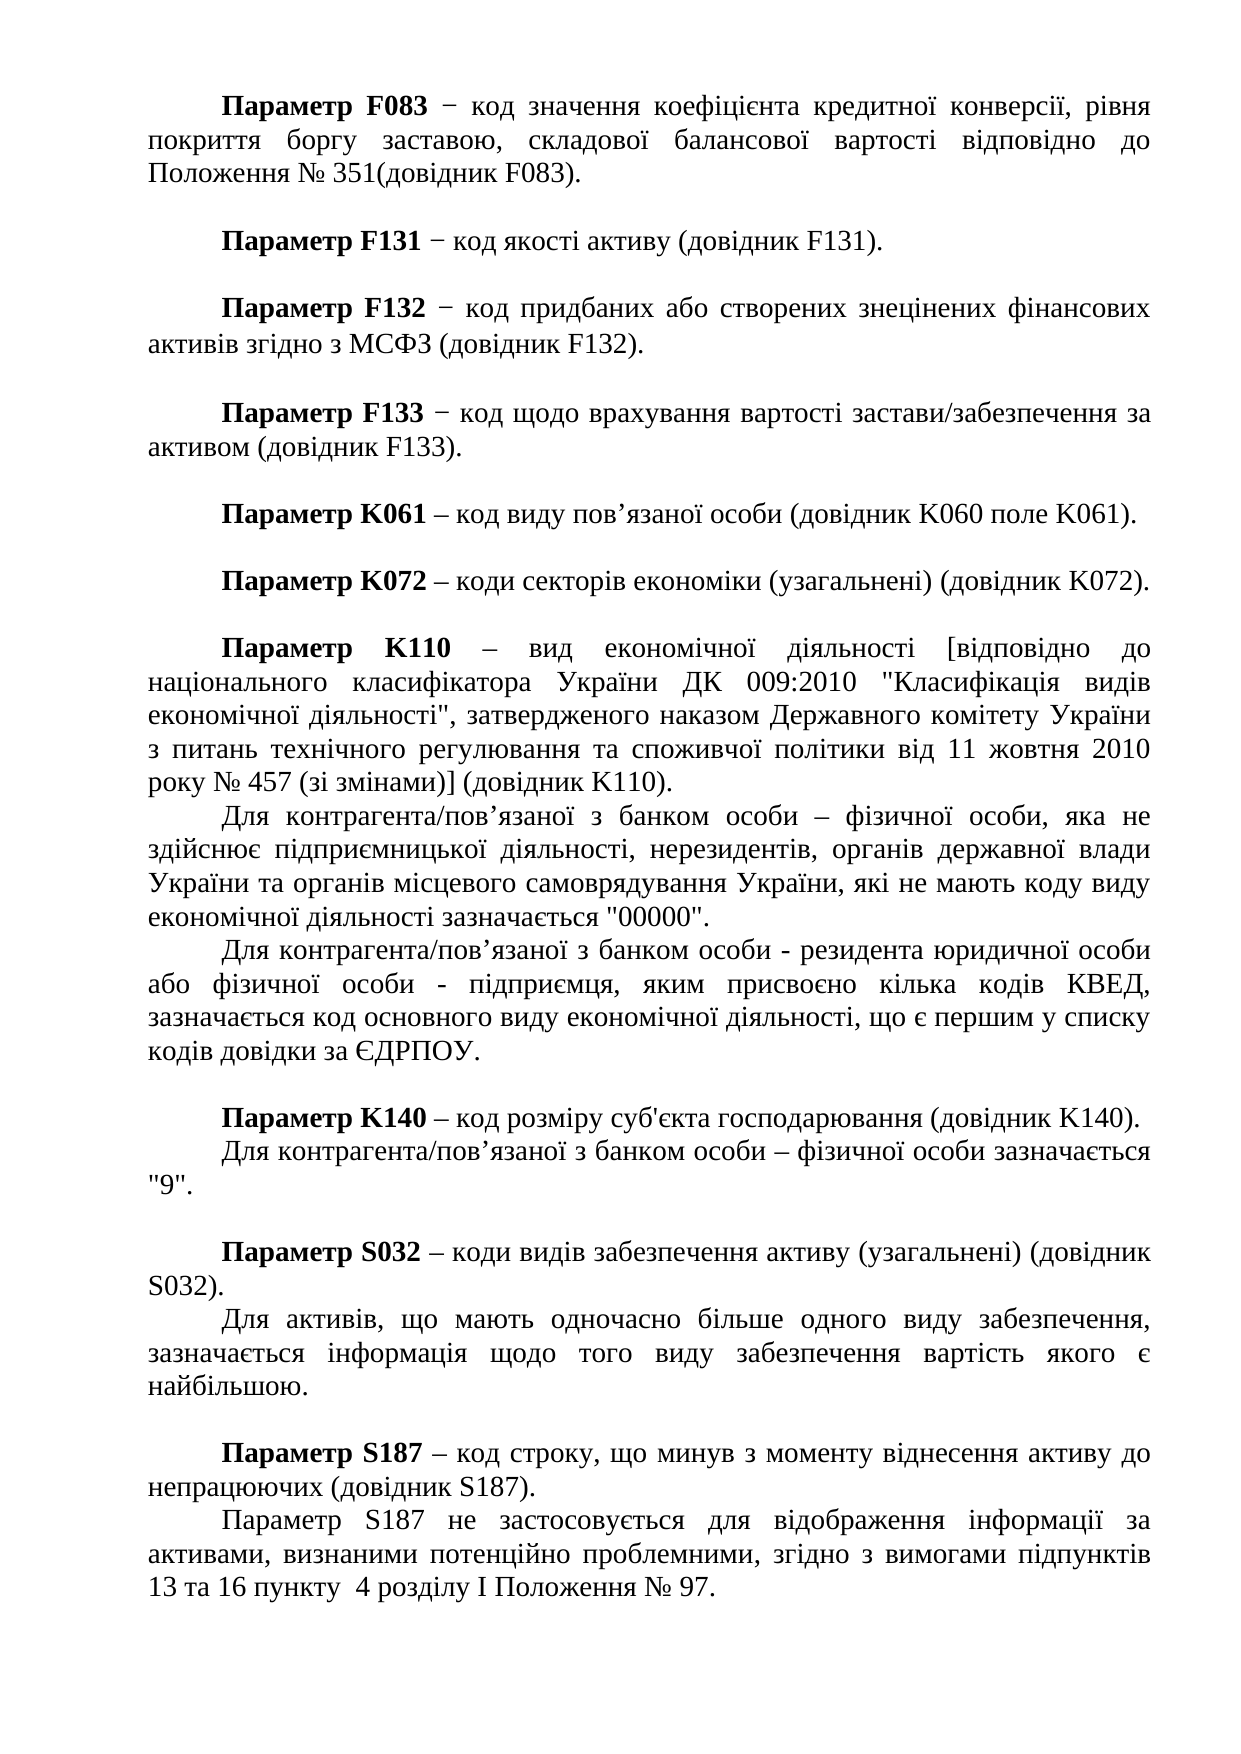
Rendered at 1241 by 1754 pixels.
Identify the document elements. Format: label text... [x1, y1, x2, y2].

list Параметр K061 – код виду пов’язаної особи (довідник K060 поле K061). [148, 496, 1152, 530]
text Для контрагента/повʼязаної з банком особи – фізичної особи, яка не здійснює підприємницької діяльності, нерезидентів, органів державної влади України та органів місцевого самоврядування України, які не мають коду виду економічної діяльності зазначається "00000". [148, 798, 1152, 932]
list Параметр S187 не застосовується для відображення інформації за активами, визнаними потенційно проблемними, згідно з вимогами підпунктів 13 та 16 пункту 4 розділу І Положення № 97. [148, 1502, 1152, 1603]
text Параметр K140 – код розміру суб'єкта господарювання (довідник K140). [148, 1100, 1152, 1133]
list Параметр K072 – коди секторів економіки (узагальнені) (довідник K072). [148, 563, 1152, 597]
list Параметр F131 − код якості активу (довідник F131). [148, 223, 1152, 256]
text Параметр F083 − код значення коефіцієнта кредитної конверсії, рівня покриття боргу заставою, складової балансової вартості відповідно до Положення № 351(довідник F083). [148, 88, 1152, 189]
text Параметр K110 – вид економічної діяльності [відповідно до національного класифікатора України ДК 009:2010 "Класифікація видів економічної діяльності", затвердженого наказом Державного комітету України з питань технічного регулювання та споживчої політики від 11 жовтня 2010 року № 457 (зі змінами)] (довідник K110). [148, 630, 1152, 798]
list Параметр F133 − код щодо врахування вартості застави/забезпечення за активом (довідник F133). [148, 396, 1152, 463]
text Для контрагента/повʼязаної з банком особи – фізичної особи зазначається "9". [148, 1133, 1152, 1201]
list Параметр S032 – коди видів забезпечення активу (узагальнені) (довідник S032). [148, 1234, 1152, 1301]
text Параметр F132 − код придбаних або створених знецінених фінансових активів згідно з МСФЗ (довідник F132). [148, 290, 1152, 359]
list Для активів, що мають одночасно більше одного виду забезпечення, зазначається інформація щодо того виду забезпечення вартість якого є найбільшою. [148, 1301, 1152, 1402]
list Параметр S187 – код строку, що минув з моменту віднесення активу до непрацюючих (довідник S187). [148, 1435, 1152, 1502]
text Для контрагента/повʼязаної з банком особи - резидента юридичної особи або фізичної особи - підприємця, яким присвоєно кілька кодів КВЕД, зазначається код основного виду економічної діяльності, що є першим у списку кодів довідки за ЄДРПОУ. [148, 932, 1152, 1066]
